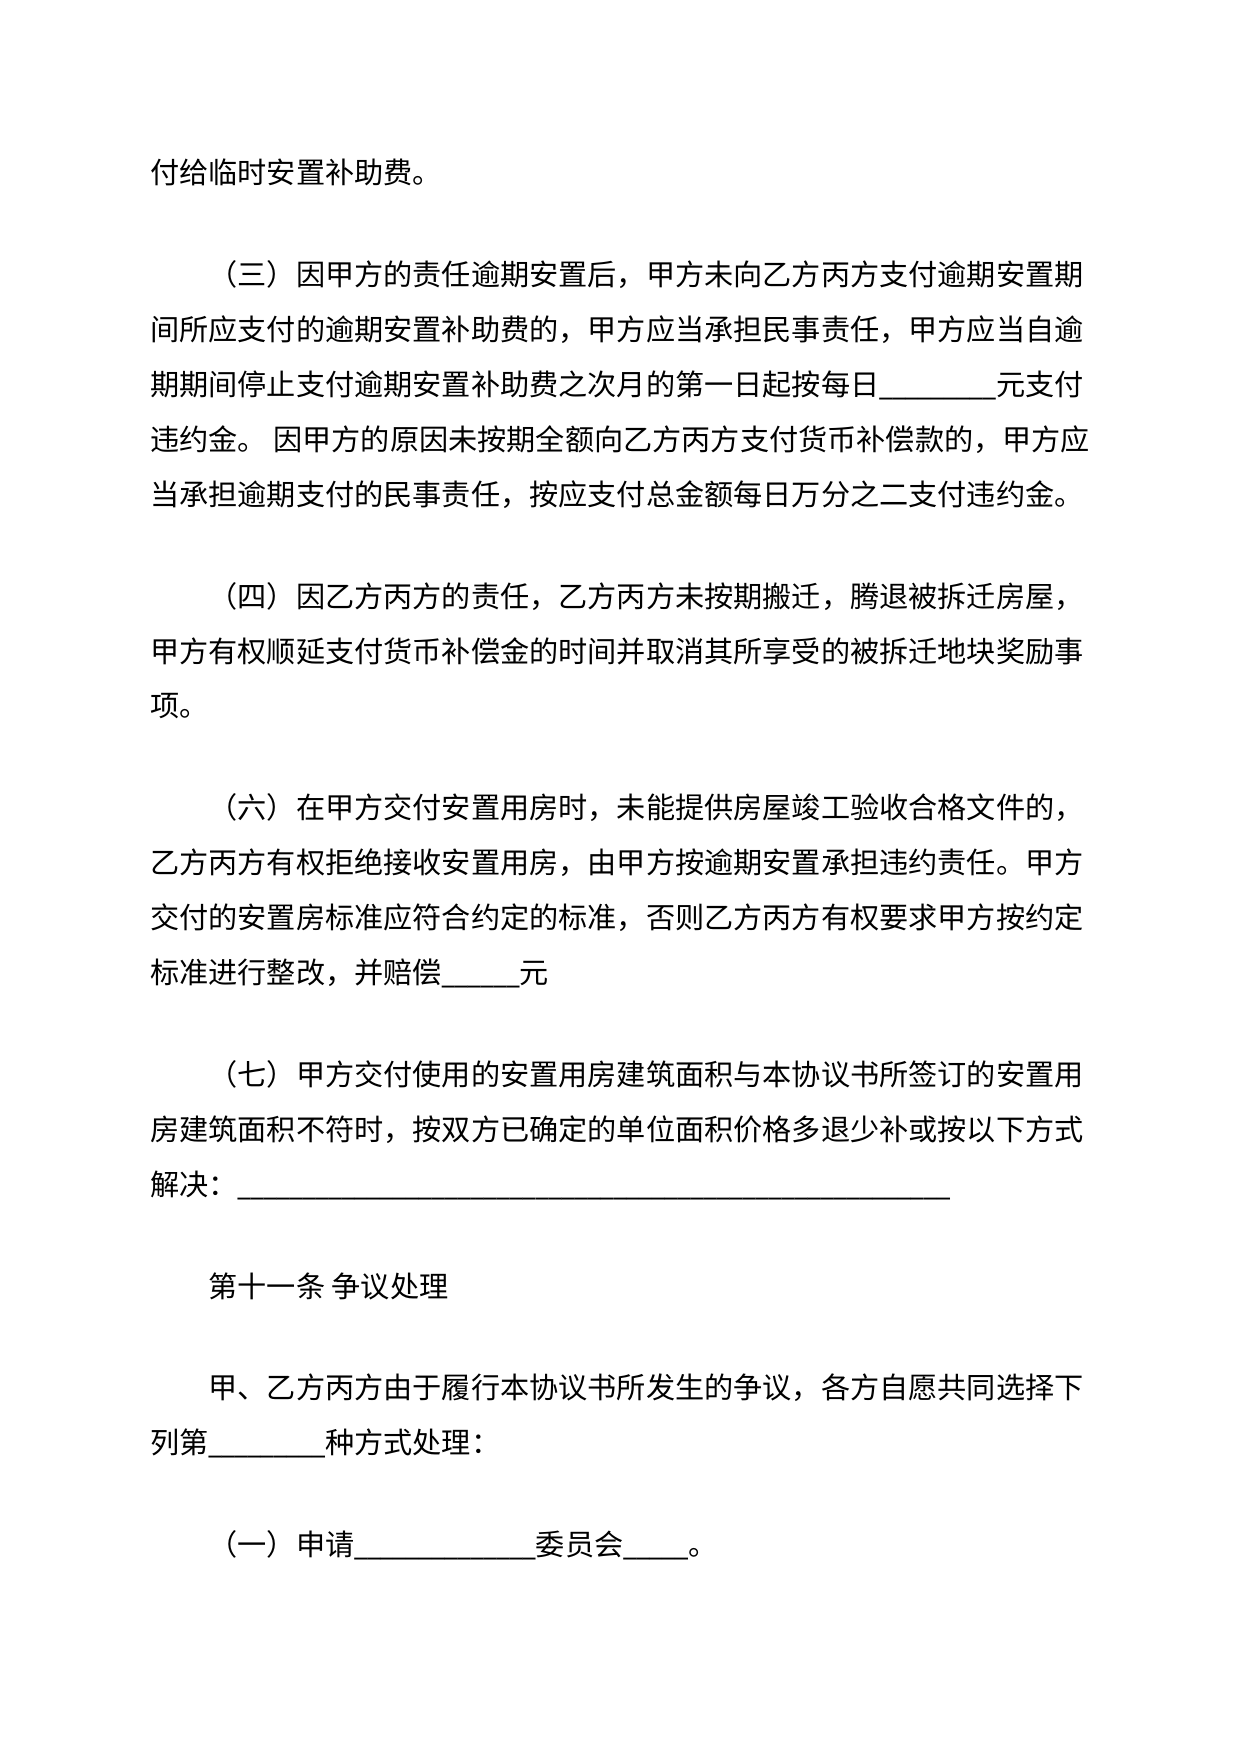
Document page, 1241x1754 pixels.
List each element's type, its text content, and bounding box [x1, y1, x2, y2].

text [150, 150, 1090, 192]
text （七）甲方交付使用的安置用房建筑面积与本协议书所签订的安置用房建筑面积不符时，按双方已确定的单位面积价格多退少补或按以下方式解决：_______________________________________________________ [150, 1051, 1090, 1204]
text （三）因甲方的责任逾期安置后，甲方未向乙方丙方支付逾期安置期间所应支付的逾期安置补助费的，甲方应当承担民事责任，甲方应当自逾期期间停止支付逾期安置补助费之次月的第一日起按每日_________元支付违约金。 因甲方的原因未按期全额向乙方丙方支付货币补偿款的，甲方应当承担逾期支付的民事责任，按应支付总金额每日万分之二支付违约金。 [150, 252, 1090, 514]
text （四）因乙方丙方的责任，乙方丙方未按期搬迁，腾退被拆迁房屋，甲方有权顺延支付货币补偿金的时间并取消其所享受的被拆迁地块奖励事项。 [150, 573, 1090, 725]
text （一）申请______________委员会_____。 [150, 1522, 1090, 1564]
text 第十一条 争议处理 [150, 1263, 1090, 1306]
text （六）在甲方交付安置用房时，未能提供房屋竣工验收合格文件的，乙方丙方有权拒绝接收安置用房，由甲方按逾期安置承担违约责任。甲方交付的安置房标准应符合约定的标准，否则乙方丙方有权要求甲方按约定标准进行整改，并赔偿______元 [150, 785, 1090, 992]
text 甲、乙方丙方由于履行本协议书所发生的争议，各方自愿共同选择下列第_________种方式处理： [150, 1365, 1090, 1462]
